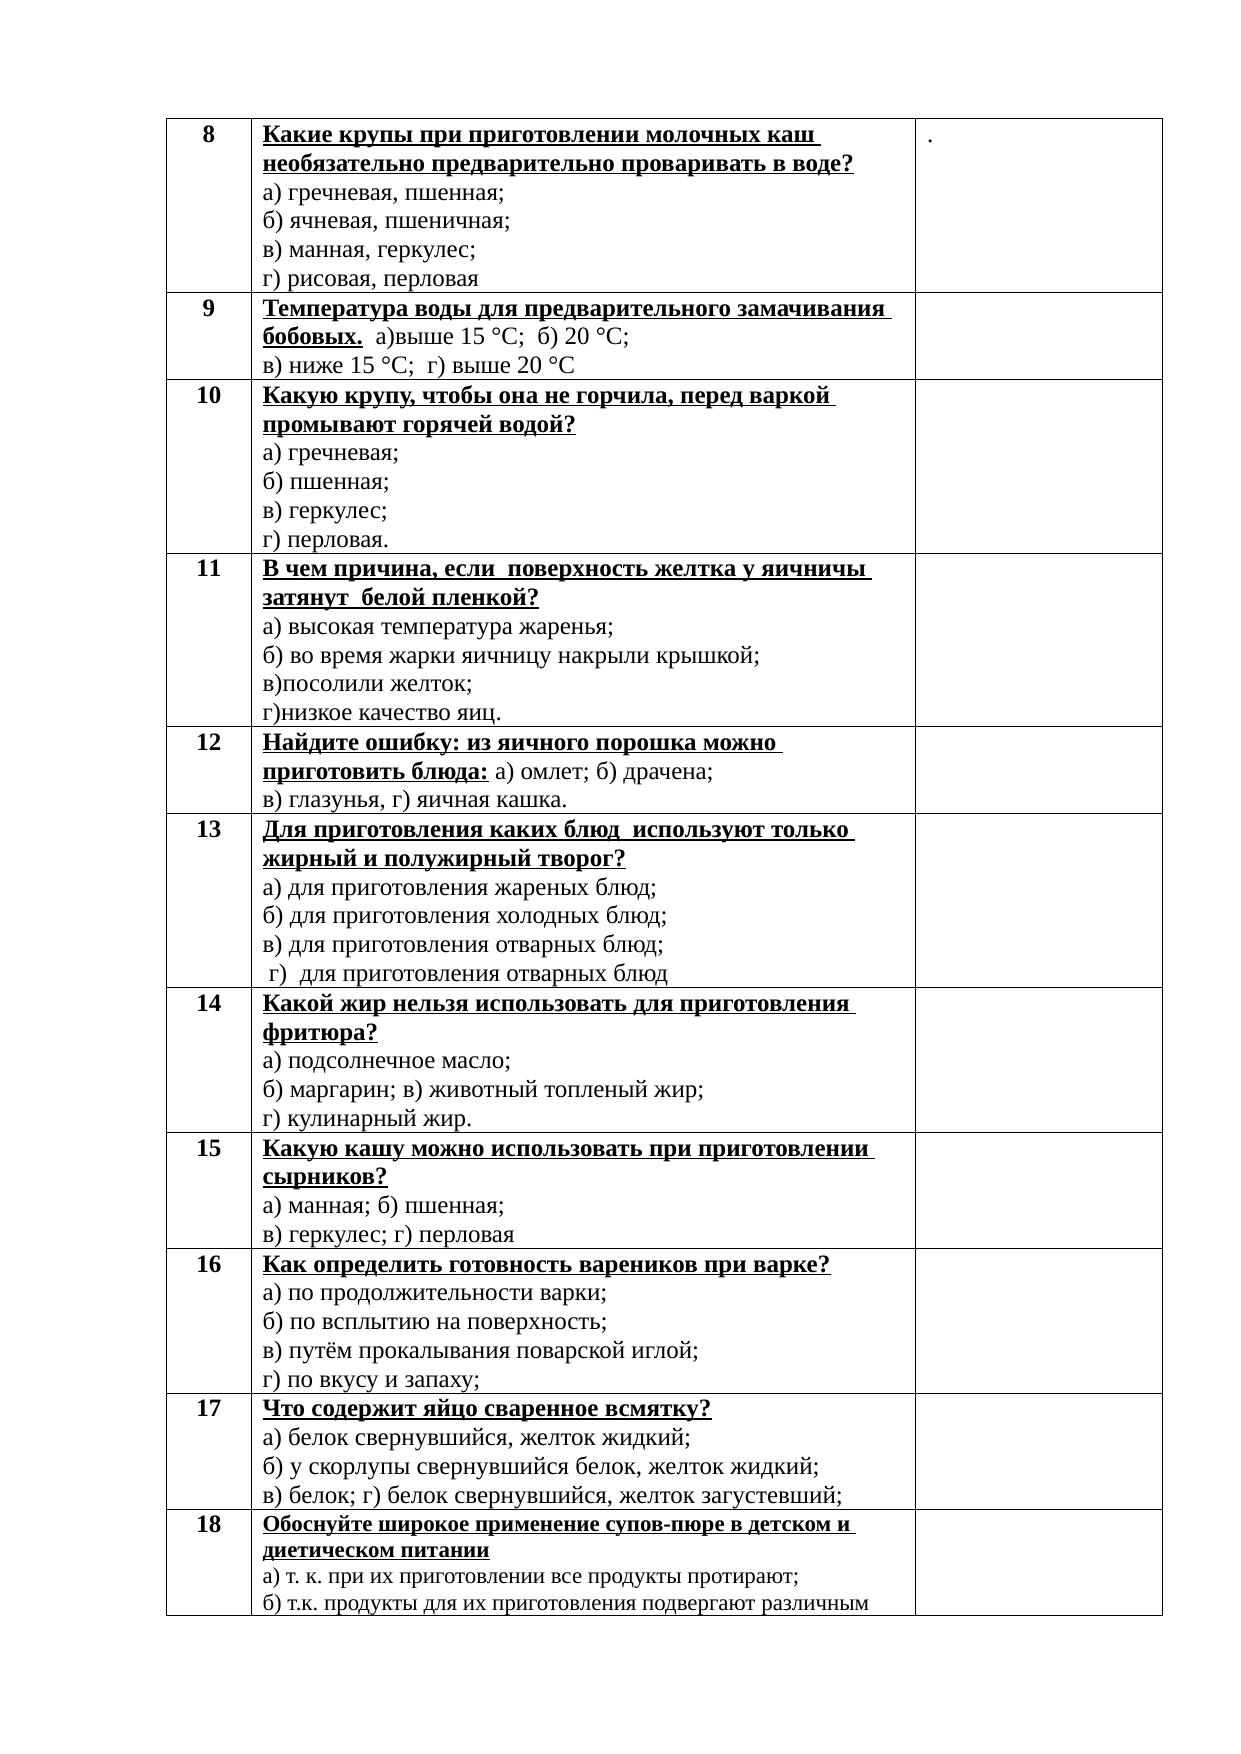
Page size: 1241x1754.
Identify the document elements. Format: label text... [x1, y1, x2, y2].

table_cell [916, 1394, 1162, 1508]
table_cell Найдите ошибку: из яичного порошка можно приготовить блюда: а) омлет; б) драчена; в) глазунья, г) яичная кашка. [252, 727, 915, 813]
table_cell 18 [167, 1510, 251, 1615]
table_cell 14 [167, 988, 251, 1132]
table_cell Какую кашу можно использовать при приготовлении сырников? а) манная; б) пшенная; в) геркулес; г) перловая [252, 1133, 915, 1248]
table_cell 9 [167, 293, 251, 379]
table_cell 15 [167, 1133, 251, 1248]
table_cell [916, 293, 1162, 379]
table_cell [916, 727, 1162, 813]
table_cell [916, 814, 1162, 987]
table_cell 13 [167, 814, 251, 987]
table_cell Для приготовления каких блюд используют только жирный и полужирный творог? а) для приготовления жареных блюд; б) для приготовления холодных блюд; в) для приготовления отварных блюд; г) для приготовления отварных блюд [252, 814, 915, 987]
table_cell 8 [167, 119, 251, 292]
table_cell 12 [167, 727, 251, 813]
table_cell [252, 1510, 915, 1615]
table_cell 10 [167, 380, 251, 552]
table_cell 16 [167, 1249, 251, 1392]
table_cell [916, 1249, 1162, 1392]
table_cell В чем причина, если поверхность желтка у яичничы затянут белой пленкой? а) высокая температура жаренья; б) во время жарки яичницу накрыли крышкой; в)посолили желток; г)низкое качество яиц. [252, 554, 915, 726]
table_cell Что содержит яйцо сваренное всмятку? а) белок свернувшийся, желток жидкий; б) у скорлупы свернувшийся белок, желток жидкий; в) белок; г) белок свернувшийся, желток загустевший; [252, 1394, 915, 1508]
table_cell 11 [167, 554, 251, 726]
table_cell [916, 1510, 1162, 1615]
table_cell [916, 380, 1162, 552]
table_cell Какую крупу, чтобы она не горчила, перед варкой промывают горячей водой? а) гречневая; б) пшенная; в) геркулес; г) перловая. [252, 380, 915, 552]
table_cell [916, 988, 1162, 1132]
table_cell Температура воды для предварительного замачивания бобовых. а)выше 15 °С; б) 20 °С; в) ниже 15 °С; г) выше 20 °С [252, 293, 915, 379]
table_cell Как определить готовность вареников при варке? а) по продолжительности варки; б) по всплытию на поверхность; в) путём прокалывания поварской иглой; г) по вкусу и запаху; [252, 1249, 915, 1392]
table_cell . [916, 119, 1162, 292]
table_cell 17 [167, 1394, 251, 1508]
table_cell Какие крупы при приготовлении молочных каш необязательно предварительно проваривать в воде? а) гречневая, пшенная; б) ячневая, пшеничная; в) манная, геркулес; г) рисовая, перловая [252, 119, 915, 292]
table_cell [916, 554, 1162, 726]
table_cell Какой жир нельзя использовать для приготовления фритюра? а) подсолнечное масло; б) маргарин; в) животный топленый жир; г) кулинарный жир. [252, 988, 915, 1132]
table_cell [916, 1133, 1162, 1248]
